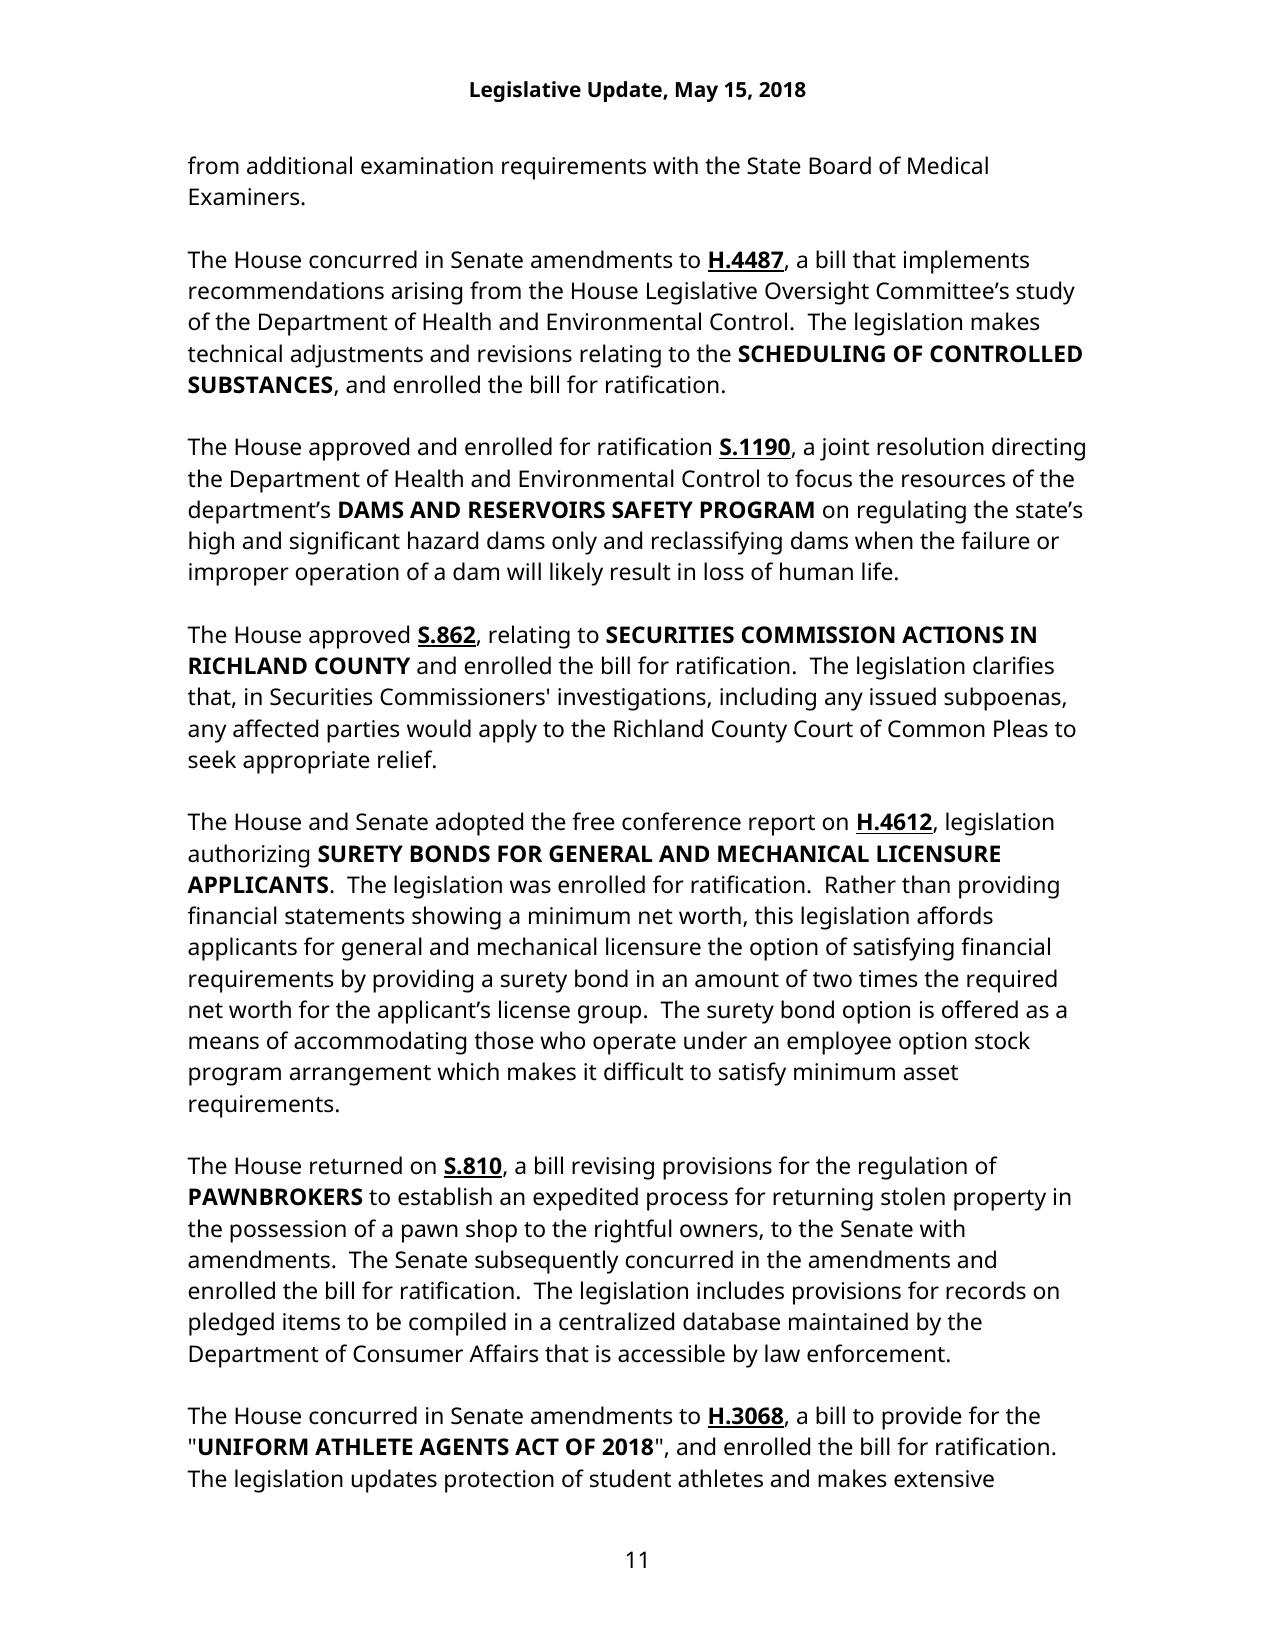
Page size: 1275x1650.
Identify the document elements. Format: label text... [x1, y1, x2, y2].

text The House approved S.862, relating to SECURITIES COMMISSION ACTIONS IN RICHLAND COUNTY and enrolled the bill for ratification. The legislation clarifies that, in Securities Commissioners' investigations, including any issued subpoenas, any affected parties would apply to the Richland County Court of Common Pleas to seek appropriate relief. [187, 619, 1087, 775]
text The House concurred in Senate amendments to H.4487, a bill that implements recommendations arising from the House Legislative Oversight Committee’s study of the Department of Health and Environmental Control. The legislation makes technical adjustments and revisions relating to the SCHEDULING OF CONTROLLED SUBSTANCES, and enrolled the bill for ratification. [187, 244, 1087, 400]
text The House and Senate adopted the free conference report on H.4612, legislation authorizing SURETY BONDS FOR GENERAL AND MECHANICAL LICENSURE APPLICANTS. The legislation was enrolled for ratification. Rather than providing financial statements showing a minimum net worth, this legislation affords applicants for general and mechanical licensure the option of satisfying financial requirements by providing a surety bond in an amount of two times the required net worth for the applicant’s license group. The surety bond option is offered as a means of accommodating those who operate under an employee option stock program arrangement which makes it difficult to satisfy minimum asset requirements. [187, 806, 1087, 1119]
text The House returned on S.810, a bill revising provisions for the regulation of PAWNBROKERS to establish an expedited process for returning stolen property in the possession of a pawn shop to the rightful owners, to the Senate with amendments. The Senate subsequently concurred in the amendments and enrolled the bill for ratification. The legislation includes provisions for records on pledged items to be compiled in a centralized database maintained by the Department of Consumer Affairs that is accessible by law enforcement. [187, 1150, 1087, 1369]
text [187, 150, 1087, 212]
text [187, 1400, 1087, 1494]
text The House approved and enrolled for ratification S.1190, a joint resolution directing the Department of Health and Environmental Control to focus the resources of the department’s DAMS AND RESERVOIRS SAFETY PROGRAM on regulating the state’s high and significant hazard dams only and reclassifying dams when the failure or improper operation of a dam will likely result in loss of human life. [187, 431, 1087, 587]
